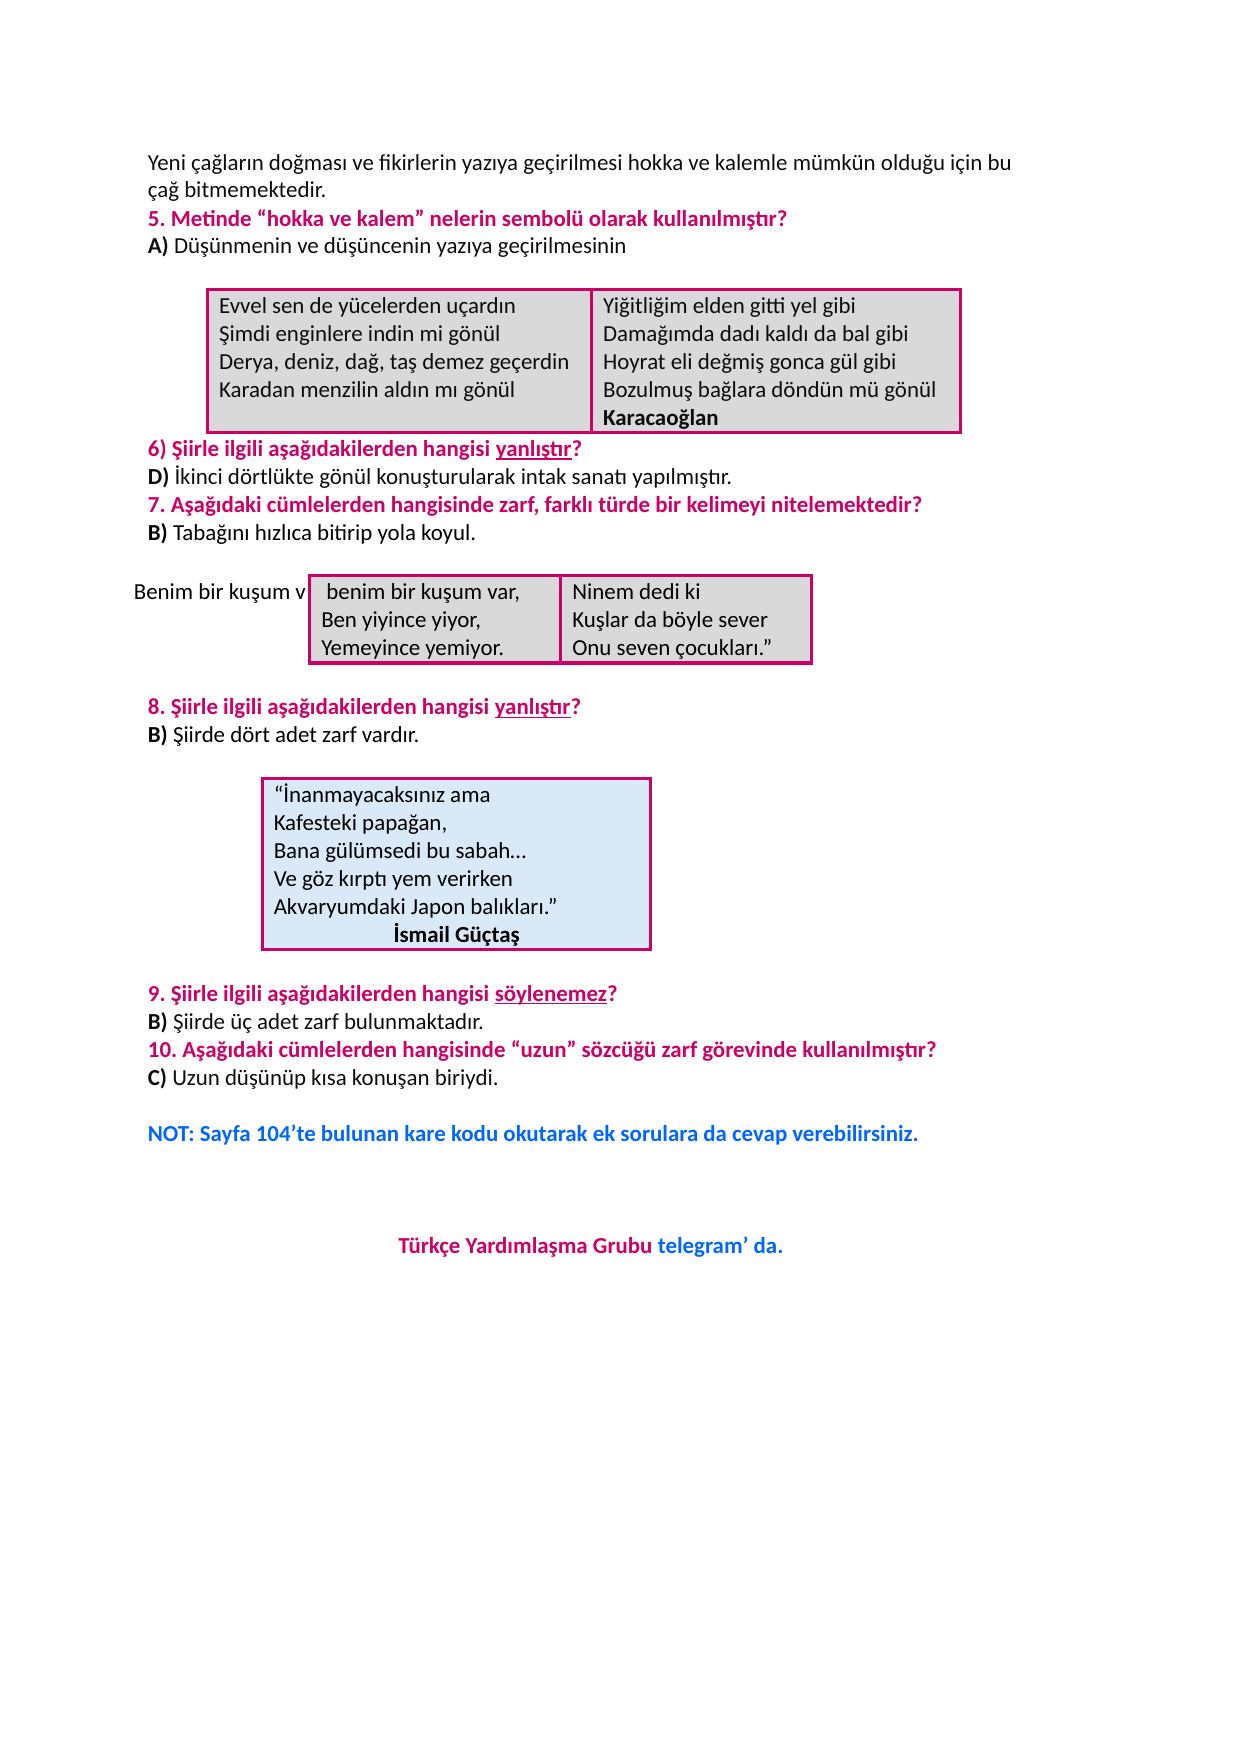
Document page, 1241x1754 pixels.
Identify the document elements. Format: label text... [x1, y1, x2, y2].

text 10. Aşağıdaki cümlelerden hangisinde “uzun” sözcüğü zarf görevinde kullanılmıştır? [148, 1035, 1034, 1063]
text C) Uzun düşünüp kısa konuşan biriydi. [148, 1063, 1034, 1091]
table_header Evvel sen de yücelerden uçardın Şimdi enginlere indin mi gönül Derya, deniz, dağ, taş demez geçerdin Karadan menzilin aldın mı gönül [209, 291, 590, 431]
text B) Şiirde üç adet zarf bulunmaktadır. [148, 1007, 1034, 1035]
text A) Düşünmenin ve düşüncenin yazıya geçirilmesinin [148, 232, 1034, 260]
text NOT: Sayfa 104’te bulunan kare kodu okutarak ek sorulara da cevap verebilirsiniz. [148, 1119, 1034, 1147]
text 8. Şiirle ilgili aşağıdakilerden hangisi yanlıştır? [148, 692, 1034, 721]
text 5. Metinde “hokka ve kalem” nelerin sembolü olarak kullanılmıştır? [148, 204, 1034, 232]
text 7. Aşağıdaki cümlelerden hangisinde zarf, farklı türde bir kelimeyi nitelemektedir? [148, 490, 1034, 518]
text D) İkinci dörtlükte gönül konuşturularak intak sanatı yapılmıştır. [148, 462, 1034, 490]
table_header Ninem dedi ki Kuşlar da böyle sever Onu seven çocukları.” [562, 577, 810, 661]
text 9. Şiirle ilgili aşağıdakilerden hangisi söylenemez? [148, 979, 1034, 1007]
text 6) Şiirle ilgili aşağıdakilerden hangisi yanlıştır? [148, 434, 1034, 462]
table_header “İnanmayacaksınız ama Kafesteki papağan, Bana gülümsedi bu sabah… Ve göz kırptı yem verirken Akvaryumdaki Japon balıkları.” İsmail Güçtaş [264, 780, 649, 948]
text Türkçe Yardımlaşma Grubu telegram’ da. [148, 1231, 1034, 1259]
text B) Şiirde dört adet zarf vardır. [148, 721, 1034, 748]
text Yeni çağların doğması ve fikirlerin yazıya geçirilmesi hokka ve kalemle mümkün olduğu için bu çağ bitmemektedir. [148, 148, 1034, 204]
text B) Tabağını hızlıca bitirip yola koyul. [148, 518, 1034, 546]
table_header Benim bir kuşum v benim bir kuşum var, Ben yiyince yiyor, Yemeyince yemiyor. [311, 577, 559, 661]
table_header Yiğitliğim elden gitti yel gibi Damağımda dadı kaldı da bal gibi Hoyrat eli değmiş gonca gül gibi Bozulmuş bağlara döndün mü gönül Karacaoğlan [593, 291, 959, 431]
